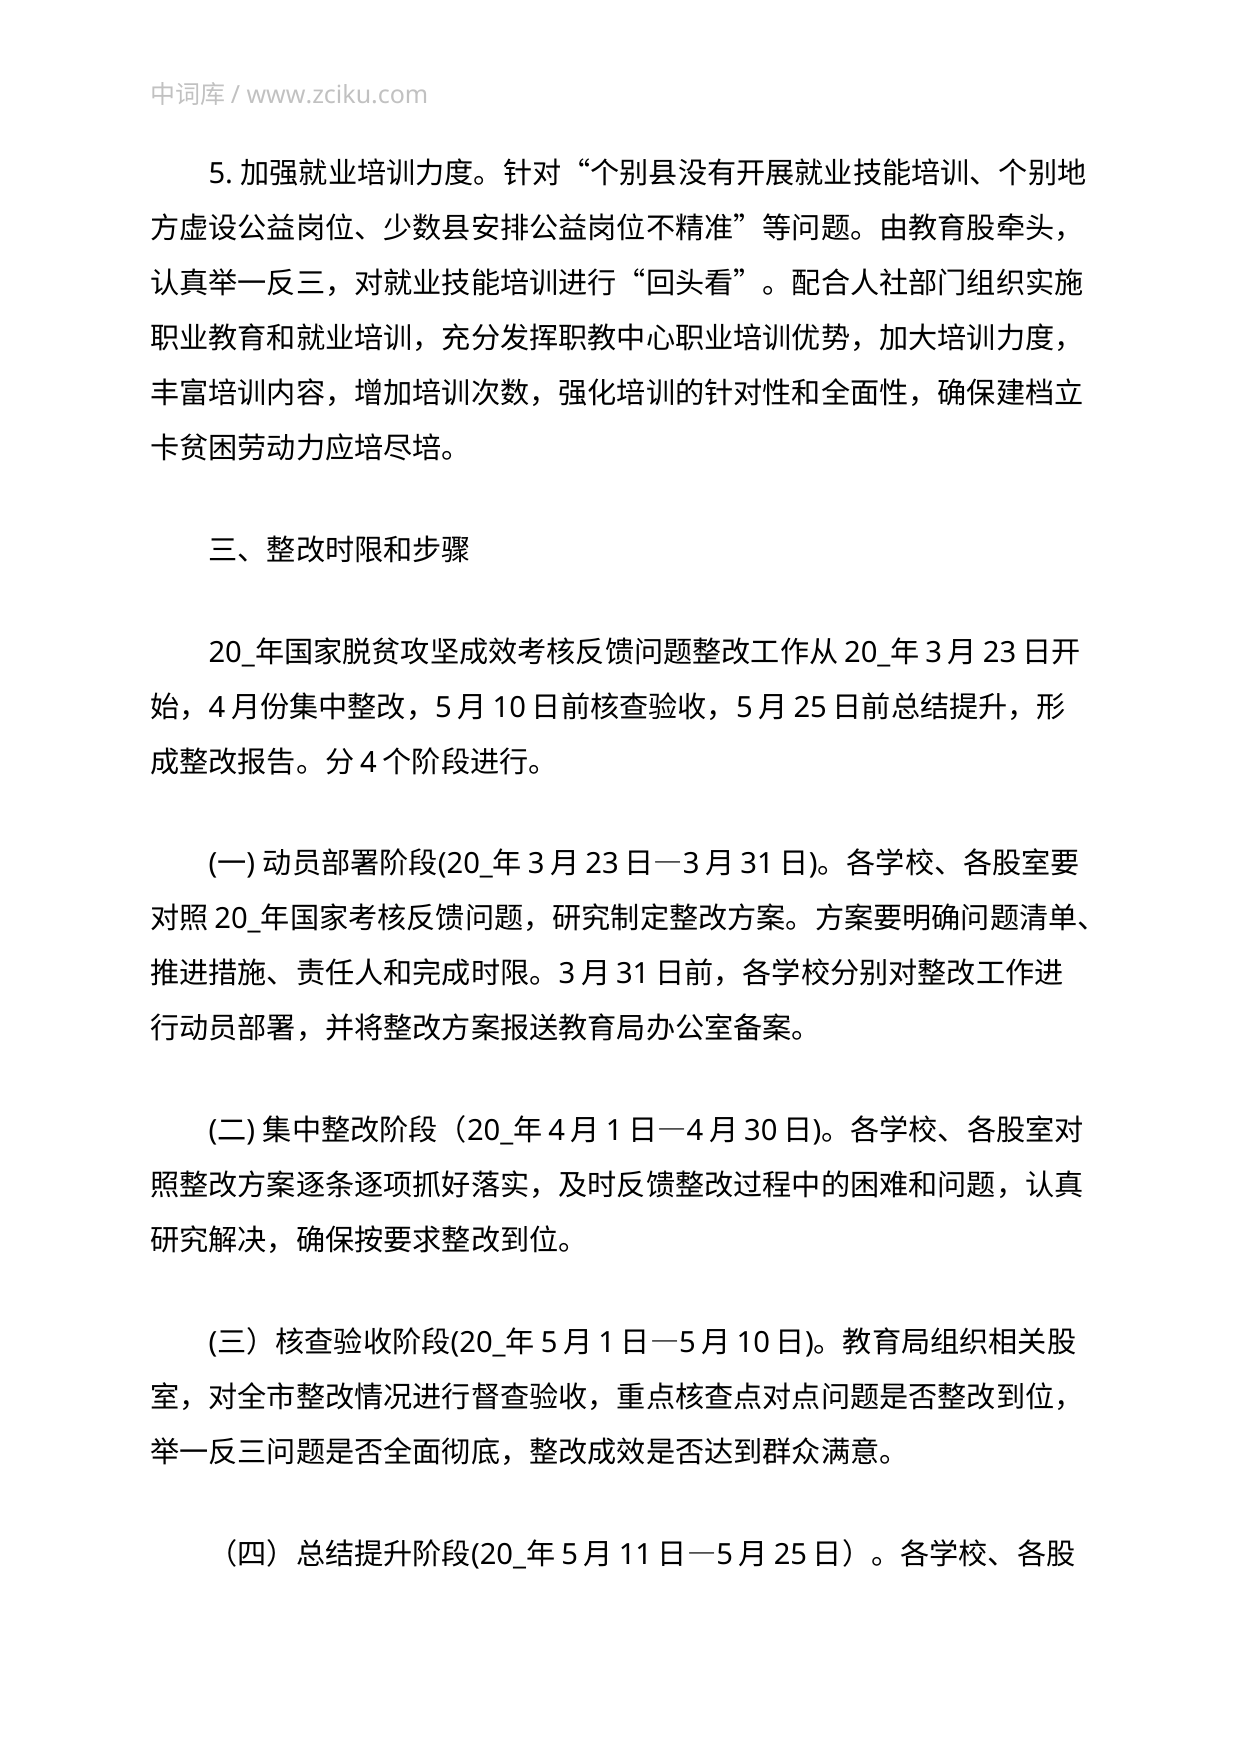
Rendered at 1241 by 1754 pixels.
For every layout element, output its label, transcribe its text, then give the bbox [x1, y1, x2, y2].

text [150, 1530, 1090, 1573]
text (一) 动员部署阶段(20_年3月23日—3月31日)。各学校、各股室要对照20_年国家考核反馈问题，研究制定整改方案。方案要明确问题清单、推进措施、责任人和完成时限。3月31日前，各学校分别对整改工作进行动员部署，并将整改方案报送教育局办公室备案。 [150, 840, 1090, 1047]
text (三）核查验收阶段(20_年5月1日—5月10日)。教育局组织相关股室，对全市整改情况进行督查验收，重点核查点对点问题是否整改到位，举一反三问题是否全面彻底，整改成效是否达到群众满意。 [150, 1318, 1090, 1471]
text (二) 集中整改阶段（20_年4月1日—4月30日)。各学校、各股室对照整改方案逐条逐项抓好落实，及时反馈整改过程中的困难和问题，认真研究解决，确保按要求整改到位。 [150, 1107, 1090, 1259]
text 三、整改时限和步骤 [150, 526, 1090, 569]
text 20_年国家脱贫攻坚成效考核反馈问题整改工作从20_年3月23日开始，4月份集中整改，5月10日前核查验收，5月25日前总结提升，形成整改报告。分4个阶段进行。 [150, 628, 1090, 781]
text 5. 加强就业培训力度。针对“个别县没有开展就业技能培训、个别地方虚设公益岗位、少数县安排公益岗位不精准”等问题。由教育股牵头，认真举一反三，对就业技能培训进行“回头看”。配合人社部门组织实施职业教育和就业培训，充分发挥职教中心职业培训优势，加大培训力度，丰富培训内容，增加培训次数，强化培训的针对性和全面性，确保建档立卡贫困劳动力应培尽培。 [150, 150, 1090, 467]
